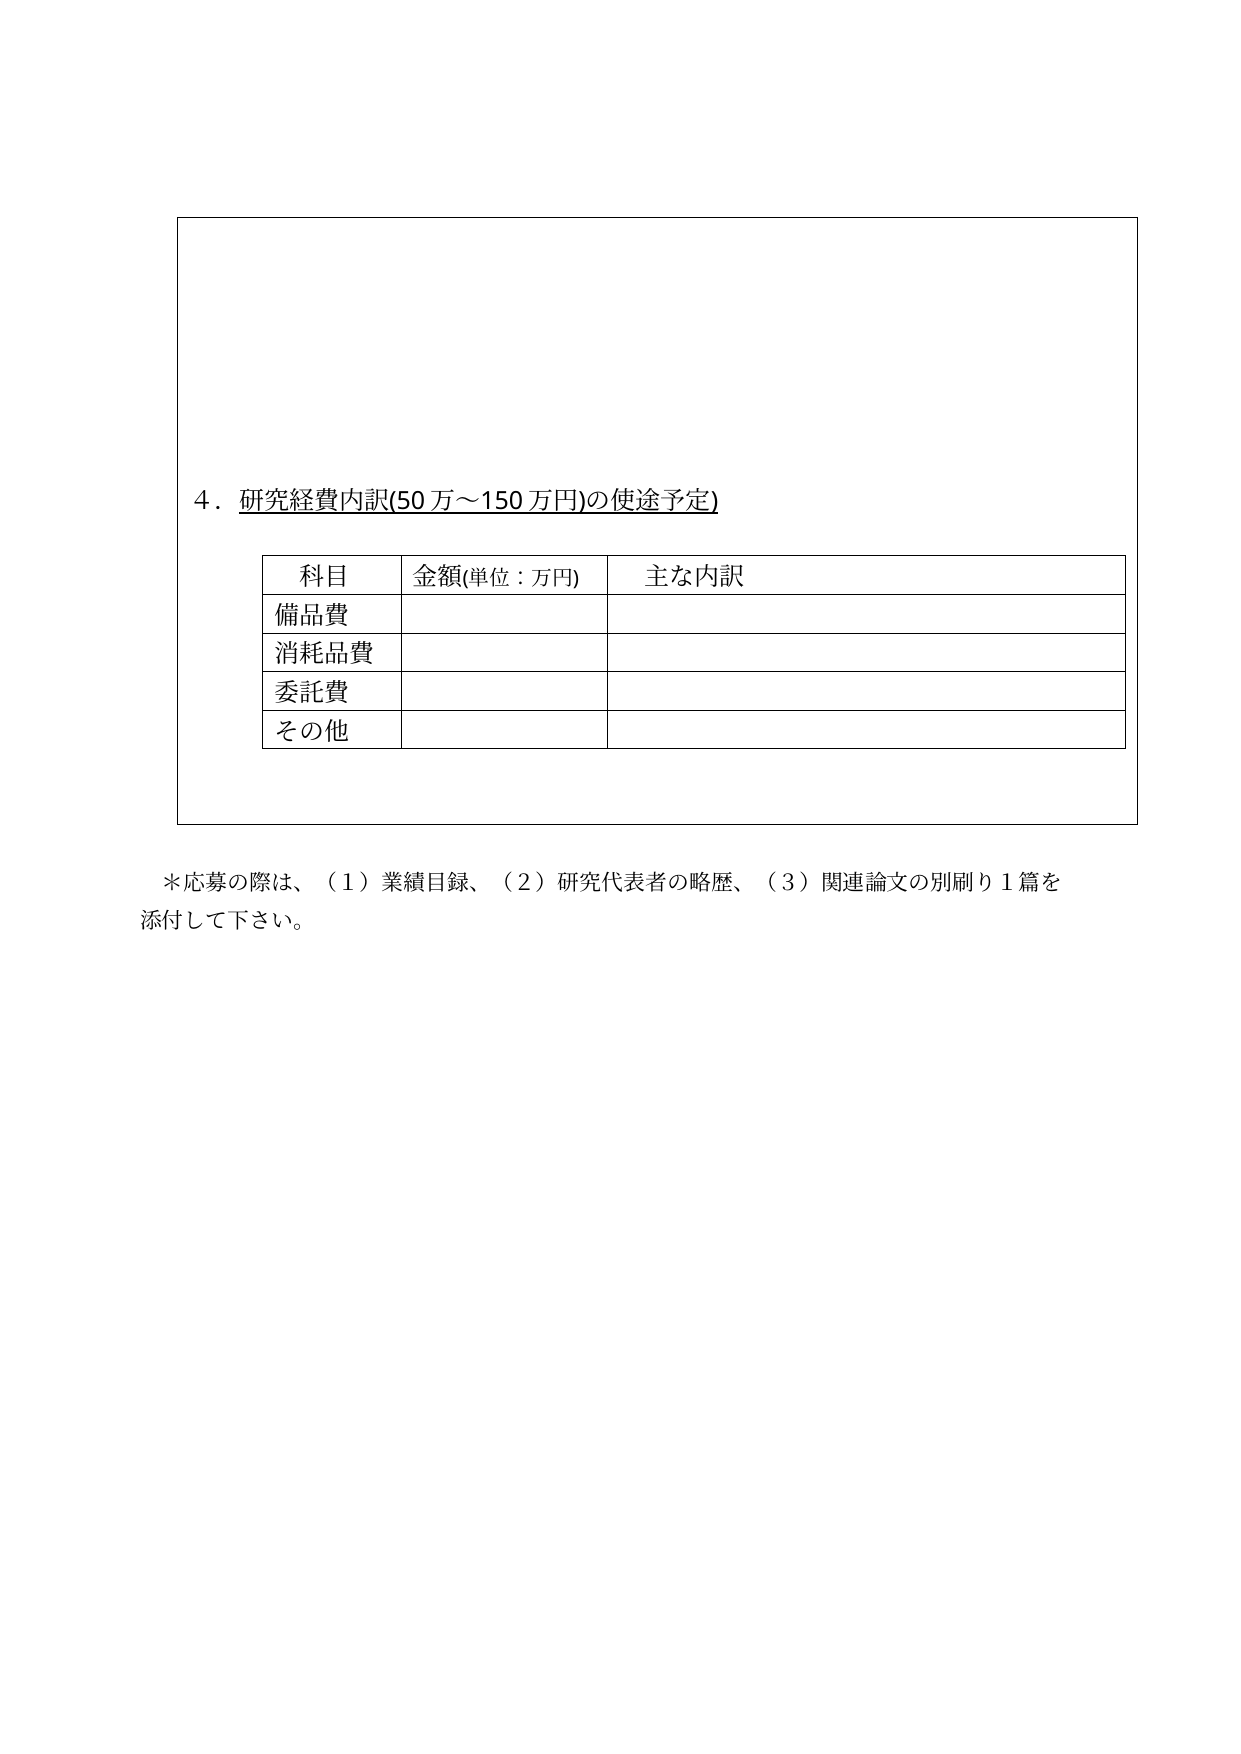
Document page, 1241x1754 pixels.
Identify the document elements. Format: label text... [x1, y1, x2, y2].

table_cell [178, 218, 1137, 824]
text ＊応募の際は、（１）業績目録、（２）研究代表者の略歴、（３）関連論文の別刷り１篇を添付して下さい。 [140, 863, 1063, 938]
